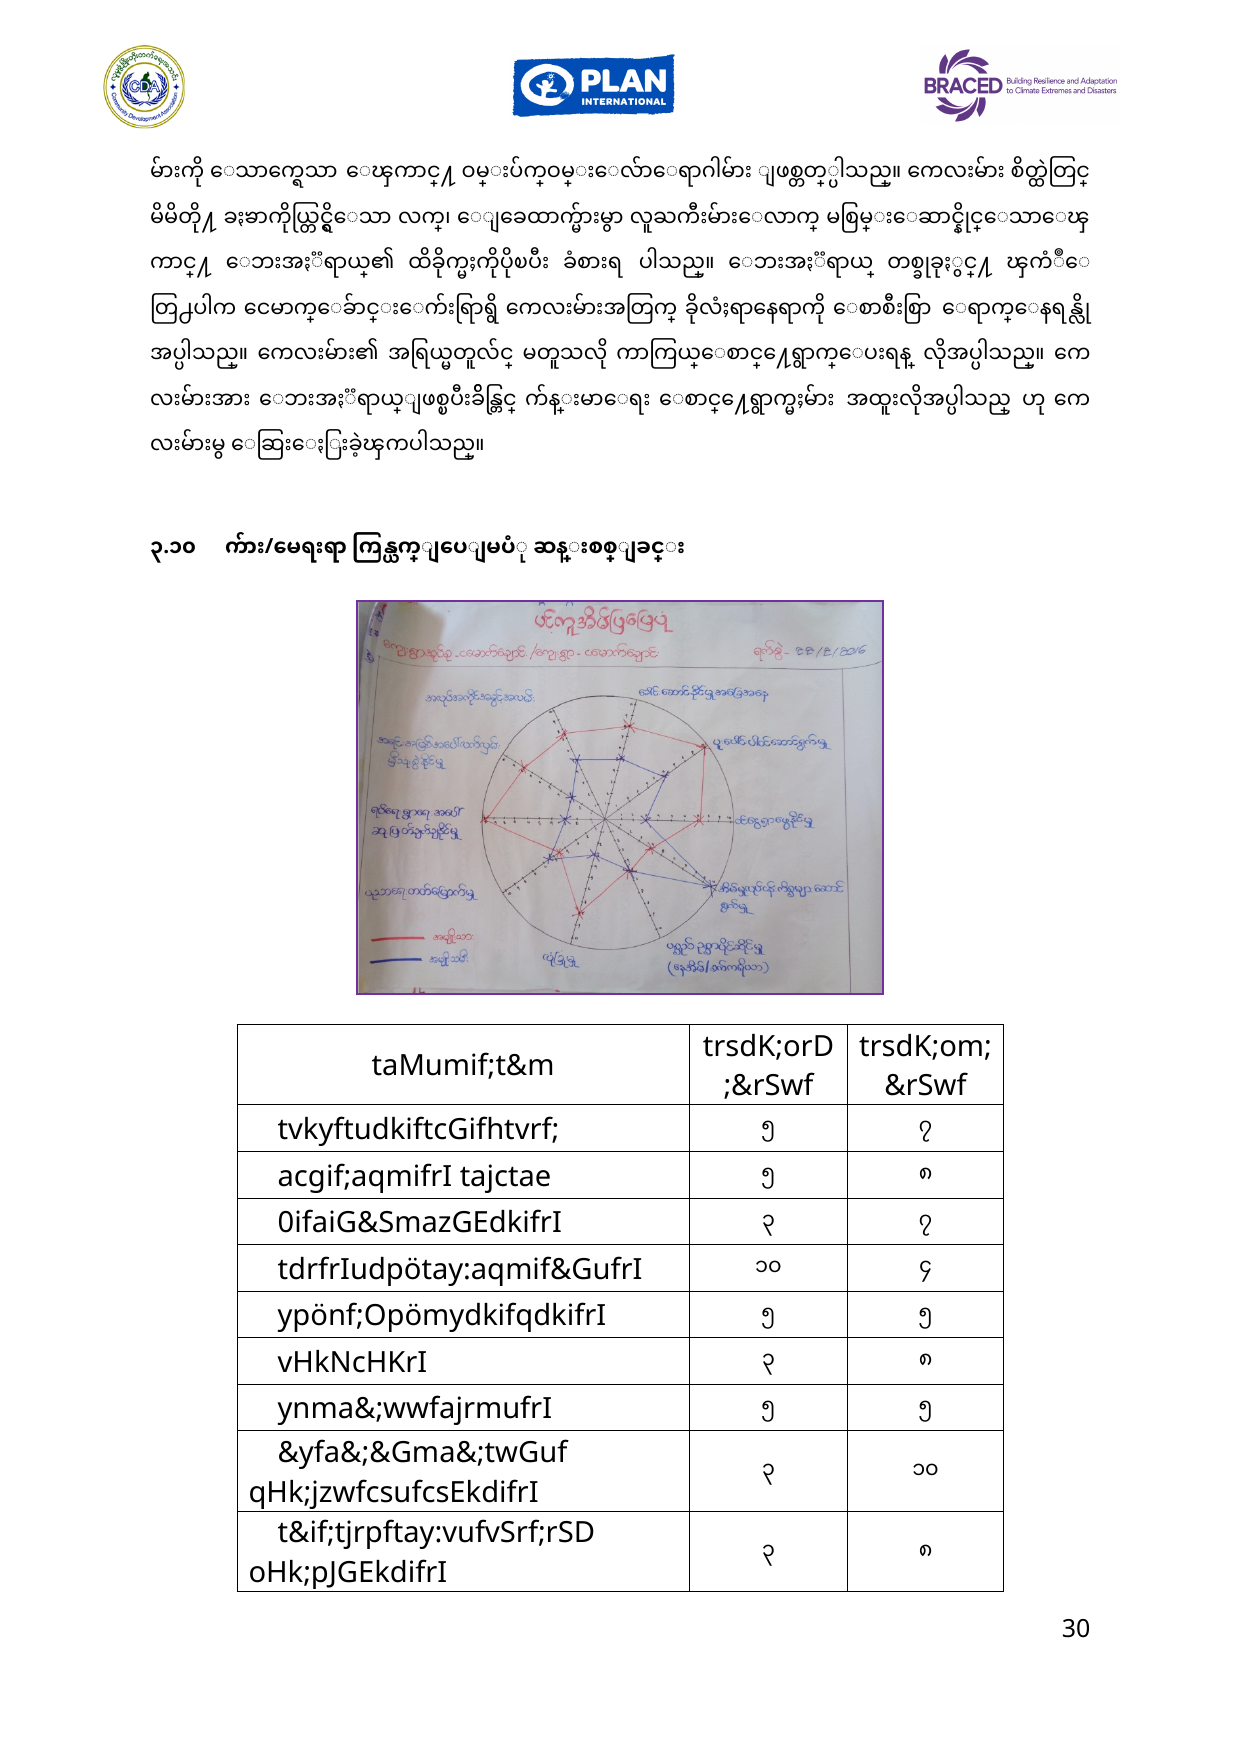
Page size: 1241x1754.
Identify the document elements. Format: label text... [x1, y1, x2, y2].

table_cell ၃ [690, 1431, 847, 1511]
table_cell tvkyftudkiftcGifhtvrf; [238, 1105, 689, 1151]
table_cell ၅ [690, 1105, 847, 1151]
table_cell ၅ [690, 1152, 847, 1197]
table_cell ၈ [848, 1338, 1003, 1384]
table_cell ၁၀ [848, 1431, 1003, 1511]
table_cell 0ifaiG&SmazGEdkifrI [238, 1199, 689, 1244]
table_cell ၅ [848, 1385, 1003, 1430]
table_header trsdK;om;&rSwf [848, 1025, 1003, 1104]
table_cell &yfa&;&Gma&;twGuf qHk;jzwfcsufcsEkdifrI [238, 1431, 689, 1511]
table_cell ၃ [690, 1512, 847, 1591]
table_cell ၅ [690, 1292, 847, 1337]
table_header taMumif;t&m [238, 1025, 689, 1104]
table_cell ၇ [848, 1105, 1003, 1151]
table_cell t&if;tjrpftay:vufvSrf;rSD oHk;pJGEkdifrI [238, 1512, 689, 1591]
table_cell ynma&;wwfajrmufrI [238, 1385, 689, 1430]
picture [920, 45, 1122, 125]
table_cell tdrfrIudpötay:aqmif&GufrI [238, 1245, 689, 1291]
text ၃.၁၀ က်ား/မေရးရာ ကြန္ယက္ျပေျမပံု ဆန္းစစ္ျခင္း [150, 526, 1090, 571]
table_cell ၈ [848, 1512, 1003, 1591]
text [150, 150, 1090, 469]
picture [103, 45, 185, 129]
table_cell ၃ [690, 1199, 847, 1244]
table_cell ၈ [848, 1152, 1003, 1197]
table_header trsdK;orD;&rSwf [690, 1025, 847, 1104]
table_cell ၃ [690, 1338, 847, 1384]
picture [509, 52, 678, 120]
table_cell ypönf;OpömydkifqdkifrI [238, 1292, 689, 1337]
table_cell ၁၀ [690, 1245, 847, 1291]
table_cell acgif;aqmifrI tajctae [238, 1152, 689, 1197]
table_cell ၇ [848, 1199, 1003, 1244]
picture [358, 602, 882, 993]
table_cell vHkNcHKrI [238, 1338, 689, 1384]
table_cell ၄ [848, 1245, 1003, 1291]
table_cell ၅ [848, 1292, 1003, 1337]
table_cell ၅ [690, 1385, 847, 1430]
